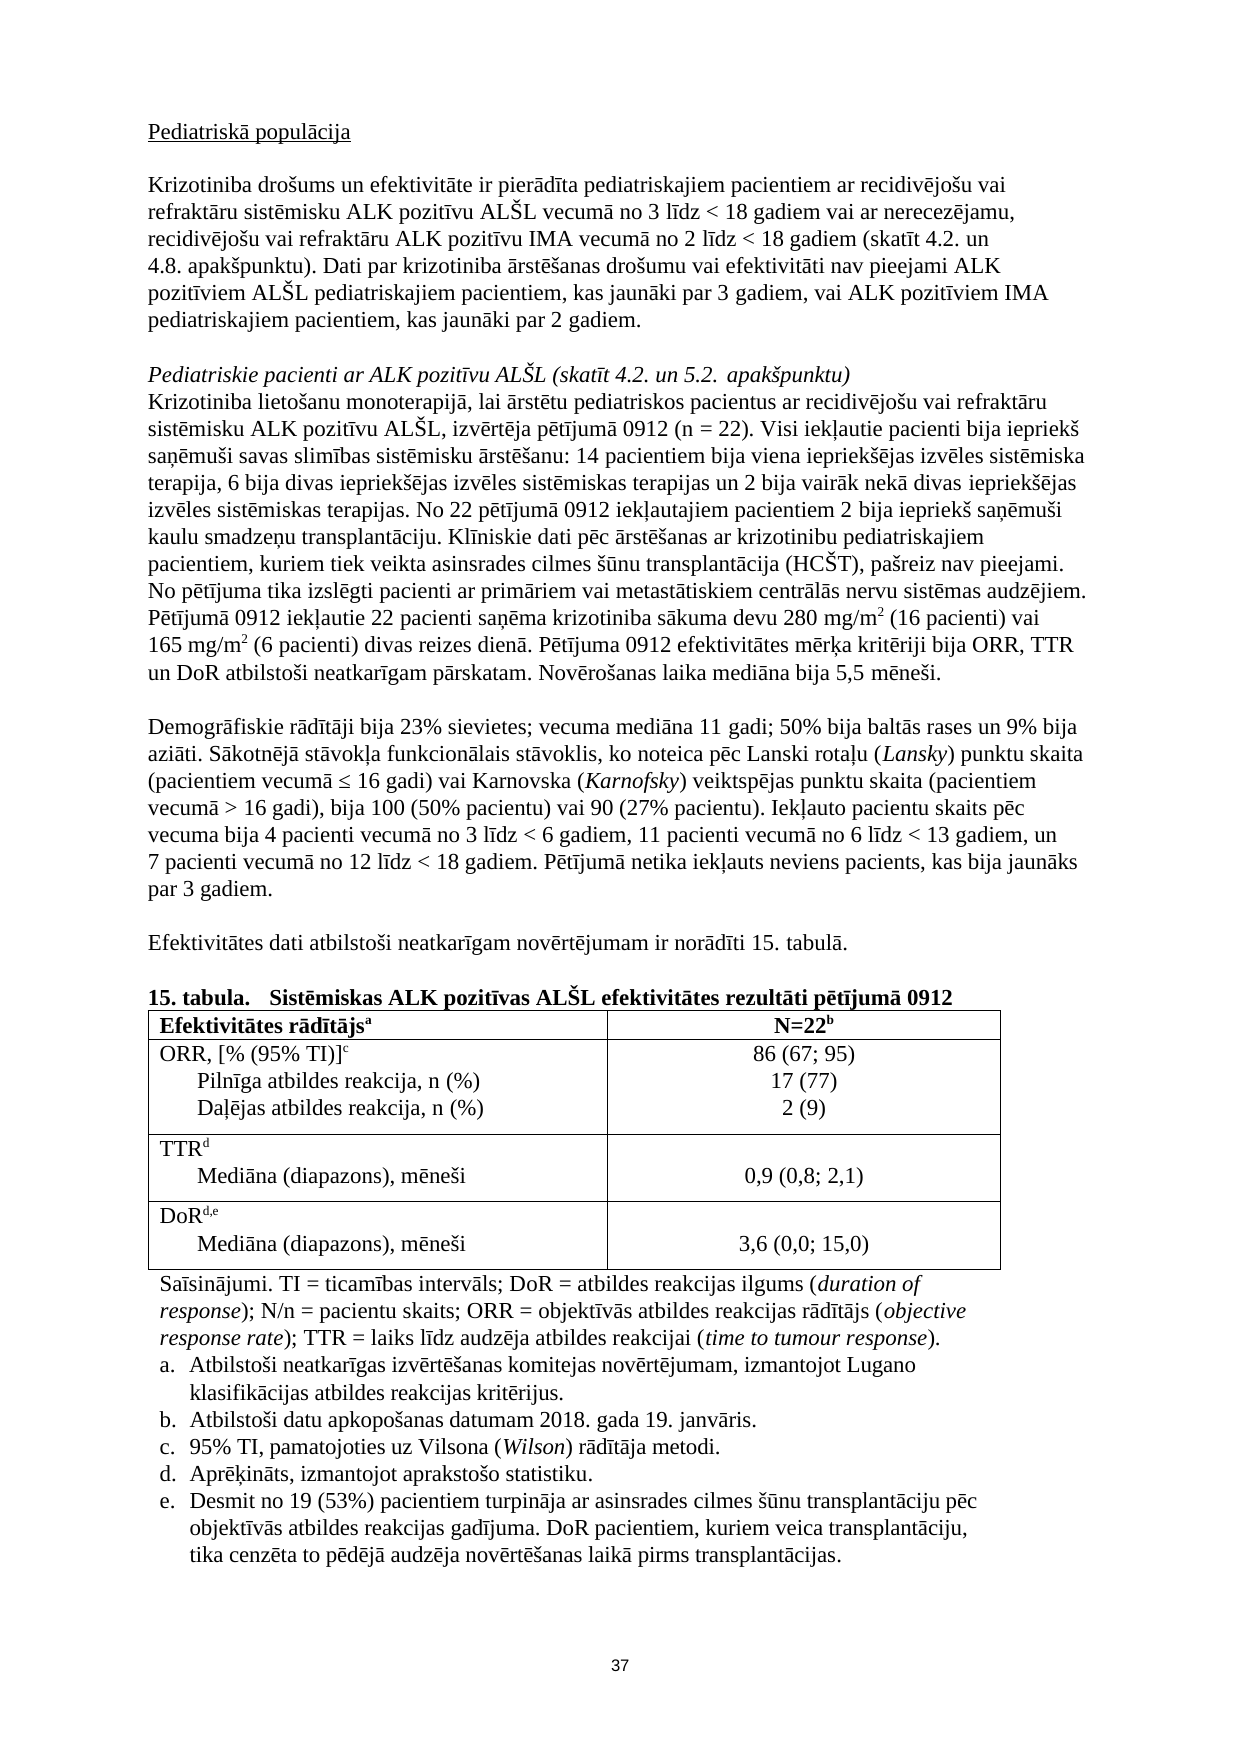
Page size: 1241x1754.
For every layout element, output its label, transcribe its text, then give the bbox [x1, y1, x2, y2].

text 15. tabula. Sistēmiskas ALK pozitīvas ALŠL efektivitātes rezultāti pētījumā 0912 [148, 983, 1093, 1010]
text Demogrāfiskie rādītāji bija 23% sievietes; vecuma mediāna 11 gadi; 50% bija baltās rases un 9% bija aziāti. Sākotnējā stāvokļa funkcionālais stāvoklis, ko noteica pēc Lanski rotaļu (Lansky) punktu skaita (pacientiem vecumā ≤ 16 gadi) vai Karnovska (Karnofsky) veiktspējas punktu skaita (pacientiem vecumā > 16 gadi), bija 100 (50% pacientu) vai 90 (27% pacientu). Iekļauto pacientu skaits pēc vecuma bija 4 pacienti vecumā no 3 līdz < 6 gadiem, 11 pacienti vecumā no 6 līdz < 13 gadiem, un 7 pacienti vecumā no 12 līdz < 18 gadiem. Pētījumā netika iekļauts neviens pacients, kas bija jaunāks par 3 gadiem. [148, 712, 1093, 902]
text Pediatriskie pacienti ar ALK pozitīvu ALŠL (skatīt 4.2. un 5.2. apakšpunktu) [148, 360, 1093, 387]
table_cell ORR, [% (95% TI)]c Pilnīga atbildes reakcija, n (%) Daļējas atbildes reakcija, n (%) [149, 1040, 607, 1133]
table_cell Saīsinājumi. TI = ticamības intervāls; DoR = atbildes reakcijas ilgums (duration of response); N/n = pacientu skaits; ORR = objektīvās atbildes reakcijas rādītājs (objective response rate); TTR = laiks līdz audzēja atbildes reakcijai (time to tumour response). a. Atbilstoši neatkarīgas izvērtēšanas komitejas novērtējumam, izmantojot Lugano klasifikācijas atbildes reakcijas kritērijus. b. Atbilstoši datu apkopošanas datumam 2018. gada 19. janvāris. c. 95% TI, pamatojoties uz Vilsona (Wilson) rādītāja metodi. d. Aprēķināts, izmantojot aprakstošo statistiku. e. Desmit no 19 (53%) pacientiem turpināja ar asinsrades cilmes šūnu transplantāciju pēc objektīvās atbildes reakcijas gadījuma. DoR pacientiem, kuriem veica transplantāciju, tika cenzēta to pēdējā audzēja novērtēšanas laikā pirms transplantācijas. [148, 1270, 1001, 1568]
table_cell 0,9 (0,8; 2,1) [608, 1135, 1000, 1201]
table_cell 86 (67; 95) 17 (77) 2 (9) [608, 1040, 1000, 1133]
text Efektivitātes dati atbilstoši neatkarīgam novērtējumam ir norādīti 15. tabulā. [148, 929, 1093, 956]
text Krizotiniba lietošanu monoterapijā, lai ārstētu pediatriskos pacientus ar recidivējošu vai refraktāru sistēmisku ALK pozitīvu ALŠL, izvērtēja pētījumā 0912 (n = 22). Visi iekļautie pacienti bija iepriekš saņēmuši savas slimības sistēmisku ārstēšanu: 14 pacientiem bija viena iepriekšējas izvēles sistēmiska terapija, 6 bija divas iepriekšējas izvēles sistēmiskas terapijas un 2 bija vairāk nekā divas iepriekšējas izvēles sistēmiskas terapijas. No 22 pētījumā 0912 iekļautajiem pacientiem 2 bija iepriekš saņēmuši kaulu smadzeņu transplantāciju. Klīniskie dati pēc ārstēšanas ar krizotinibu pediatriskajiem pacientiem, kuriem tiek veikta asinsrades cilmes šūnu transplantācija (HCŠT), pašreiz nav pieejami. No pētījuma tika izslēgti pacienti ar primāriem vai metastātiskiem centrālās nervu sistēmas audzējiem. Pētījumā 0912 iekļautie 22 pacienti saņēma krizotiniba sākuma devu 280 mg/m2 (16 pacienti) vai 165 mg/m2 (6 pacienti) divas reizes dienā. Pētījuma 0912 efektivitātes mērķa kritēriji bija ORR, TTR un DoR atbilstoši neatkarīgam pārskatam. Novērošanas laika mediāna bija 5,5 mēneši. [148, 387, 1093, 685]
table_cell TTRd Mediāna (diapazons), mēneši [149, 1135, 607, 1201]
text Pediatriskā populācija [148, 118, 1093, 144]
table_header Efektivitātes rādītājsa [149, 1011, 607, 1039]
table_cell DoRd,e Mediāna (diapazons), mēneši [149, 1202, 607, 1269]
table_header N=22b [608, 1011, 1000, 1039]
table_cell 3,6 (0,0; 15,0) [608, 1202, 1000, 1269]
text Krizotiniba drošums un efektivitāte ir pierādīta pediatriskajiem pacientiem ar recidivējošu vai refraktāru sistēmisku ALK pozitīvu ALŠL vecumā no 3 līdz < 18 gadiem vai ar nerecezējamu, recidivējošu vai refraktāru ALK pozitīvu IMA vecumā no 2 līdz < 18 gadiem (skatīt 4.2. un 4.8. apakšpunktu). Dati par krizotiniba ārstēšanas drošumu vai efektivitāti nav pieejami ALK pozitīviem ALŠL pediatriskajiem pacientiem, kas jaunāki par 3 gadiem, vai ALK pozitīviem IMA pediatriskajiem pacientiem, kas jaunāki par 2 gadiem. [148, 171, 1093, 333]
